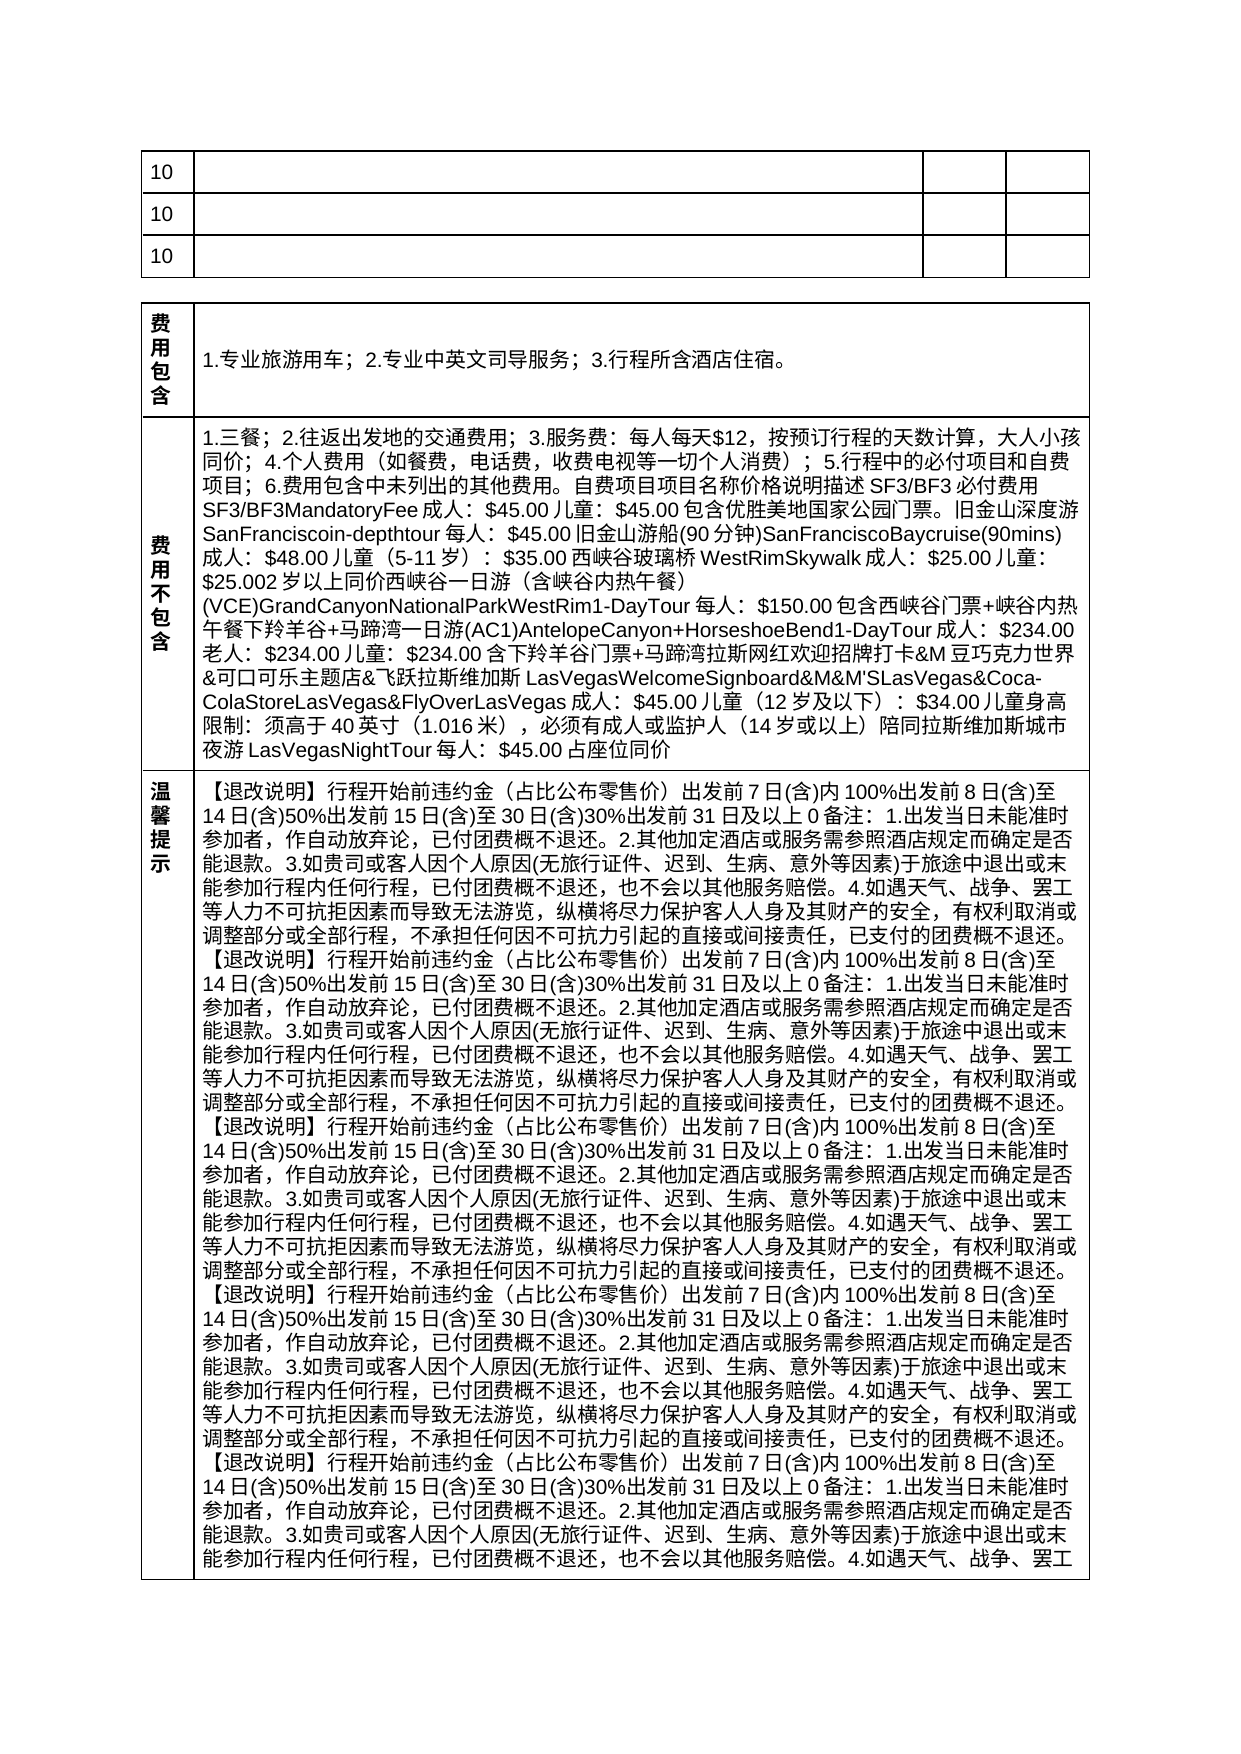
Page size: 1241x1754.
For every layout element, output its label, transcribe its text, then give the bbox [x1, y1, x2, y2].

table_cell 10 [142, 193, 193, 234]
table_cell [1007, 236, 1089, 277]
table_cell 费用不包含 [142, 417, 193, 770]
table_cell [195, 194, 922, 234]
table_cell 10 [142, 152, 193, 192]
table_cell 1.三餐；2.往返出发地的交通费用；3.服务费：每人每天$12，按预订行程的天数计算，大人小孩同价；4.个人费用（如餐费，电话费，收费电视等一切个人消费）；5.行程中的必付项目和自费项目；6.费用包含中未列出的其他费用。自费项目项目名称价格说明描述SF3/BF3必付费用SF3/BF3MandatoryFee成人：$45.00儿童：$45.00包含优胜美地国家公园门票。旧金山深度游SanFranciscoin-depthtour每人：$45.00旧金山游船(90分钟)SanFranciscoBaycruise(90mins)成人：$48.00儿童（5-11岁）：$35.00西峡谷玻璃桥WestRimSkywalk成人：$25.00儿童：$25.002岁以上同价西峡谷一日游（含峡谷内热午餐）(VCE)GrandCanyonNationalParkWestRim1-DayTour每人：$150.00包含西峡谷门票+峡谷内热午餐下羚羊谷+马蹄湾一日游(AC1)AntelopeCanyon+HorseshoeBend1-DayTour成人：$234.00老人：$234.00儿童：$234.00含下羚羊谷门票+马蹄湾拉斯网红欢迎招牌打卡&M豆巧克力世界&可口可乐主题店&飞跃拉斯维加斯LasVegasWelcomeSignboard&M&M'SLasVegas&Coca-ColaStoreLasVegas&FlyOverLasVegas成人：$45.00儿童（12岁及以下）：$34.00儿童身高限制：须高于40英寸（1.016米），必须有成人或监护人（14岁或以上）陪同拉斯维加斯城市夜游LasVegasNightTour每人：$45.00占座位同价 [195, 418, 1089, 770]
table_cell [924, 194, 1005, 234]
table_cell [195, 236, 922, 277]
table_cell [924, 152, 1005, 192]
table_header 1.专业旅游用车；2.专业中英文司导服务；3.行程所含酒店住宿。 [195, 304, 1089, 416]
table_header 费用包含 [142, 304, 193, 416]
table_cell [1007, 194, 1089, 234]
table_cell [1007, 152, 1089, 192]
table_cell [195, 771, 1089, 1579]
table_cell 10 [142, 235, 193, 277]
table_cell [924, 236, 1005, 277]
table_cell [195, 152, 922, 192]
table_cell 温馨提示 [142, 771, 193, 1579]
